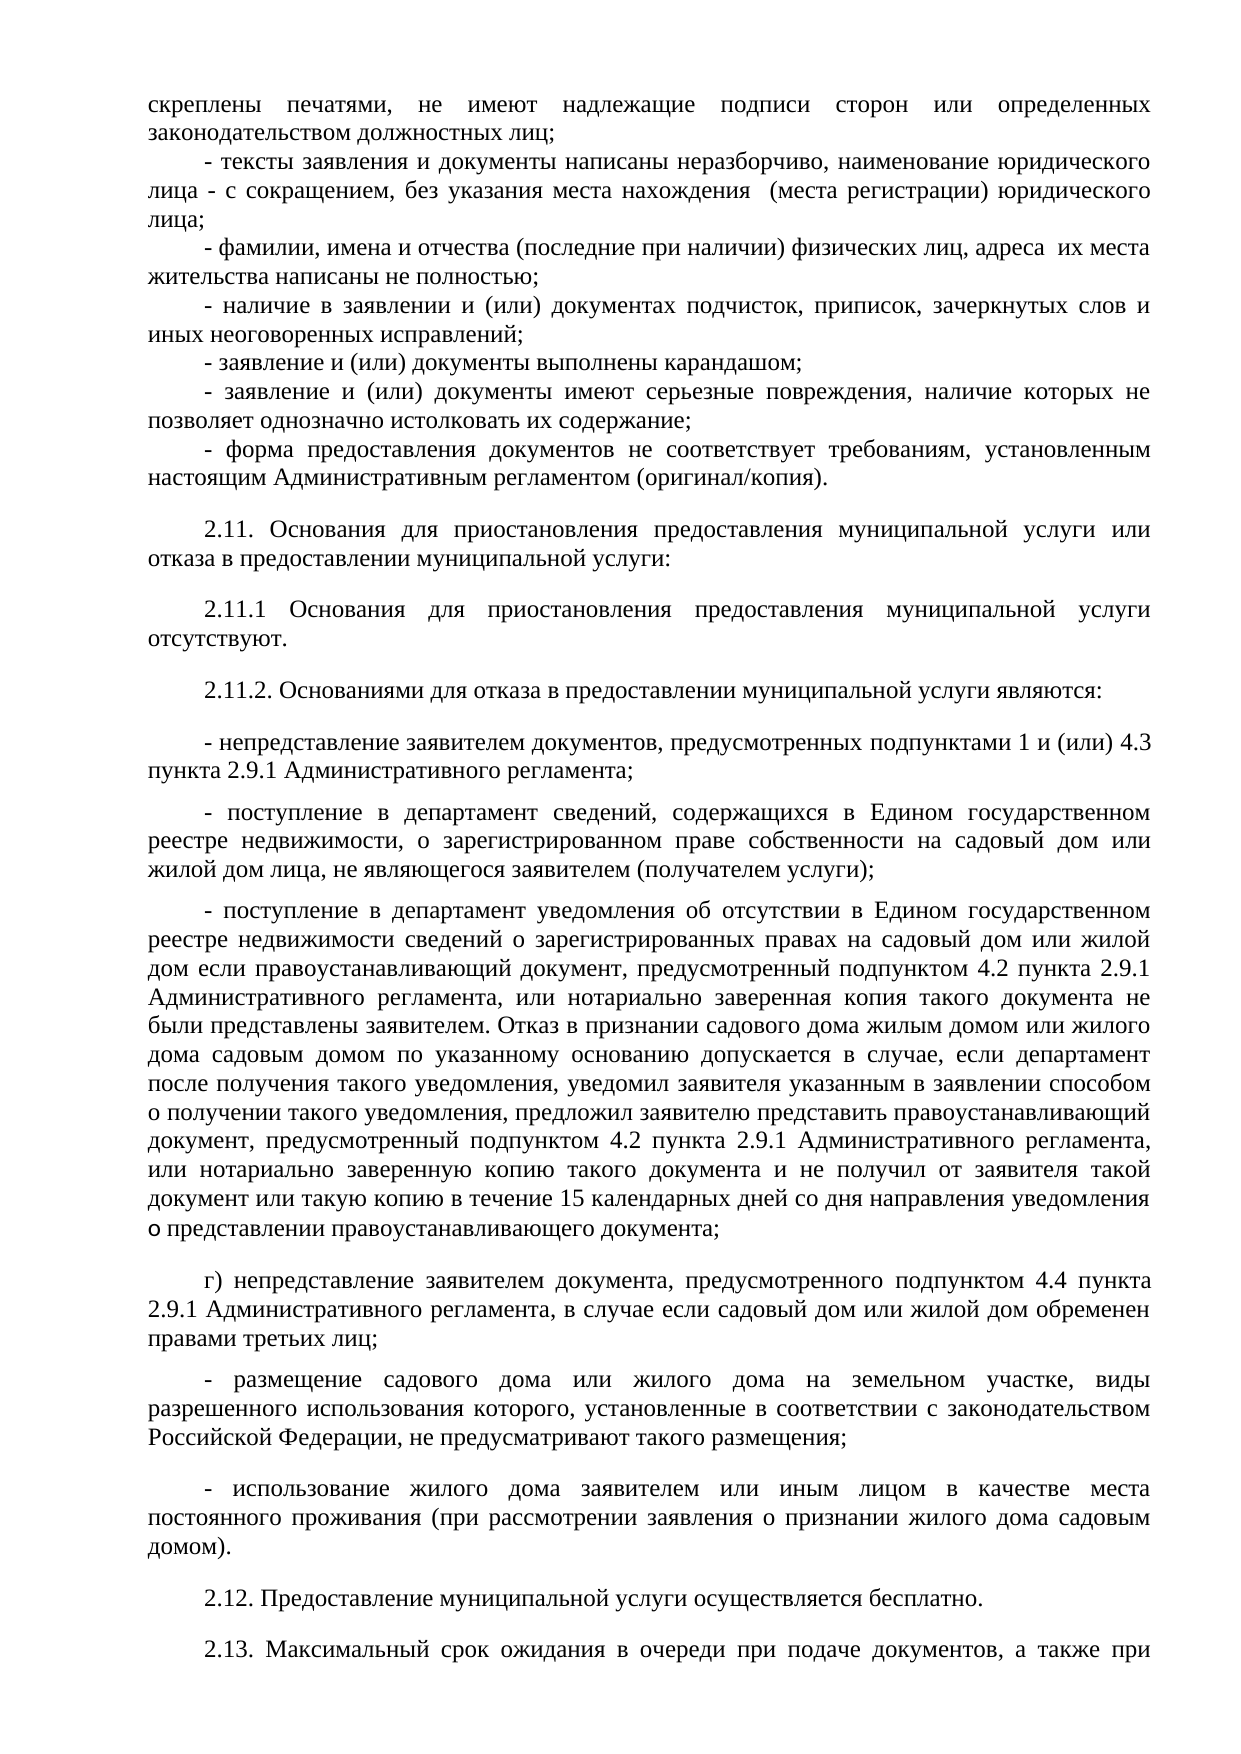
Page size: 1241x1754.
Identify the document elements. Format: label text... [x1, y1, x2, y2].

text - непредставление заявителем документов, предусмотренных подпунктами 1 и (или) 4.3 пункта 2.9.1 Административного регламента; [148, 727, 1152, 784]
text - поступление в департамент уведомления об отсутствии в Едином государственном реестре недвижимости сведений о зарегистрированных правах на садовый дом или жилой дом если правоустанавливающий документ, предусмотренный подпунктом 4.2 пункта 2.9.1 Административного регламента, или нотариально заверенная копия такого документа не были представлены заявителем. Отказ в признании садового дома жилым домом или жилого дома садовым домом по указанному основанию допускается в случае, если департамент после получения такого уведомления, уведомил заявителя указанным в заявлении способом о получении такого уведомления, предложил заявителю представить правоустанавливающий документ, предусмотренный подпунктом 4.2 пункта 2.9.1 Административного регламента, или нотариально заверенную копию такого документа и не получил от заявителя такой документ или такую копию в течение 15 календарных дней со дня направления уведомления о представлении правоустанавливающего документа; [148, 895, 1152, 1243]
text 2.12. Предоставление муниципальной услуги осуществляется бесплатно. [148, 1583, 1152, 1611]
text 2.11.1 Основания для приостановления предоставления муниципальной услуги отсутствуют. [148, 594, 1152, 652]
text 2.11.2. Основаниями для отказа в предоставлении муниципальной услуги являются: [148, 675, 1152, 704]
text - тексты заявления и документы написаны неразборчиво, наименование юридического лица - с сокращением, без указания места нахождения (места регистрации) юридического лица; [148, 146, 1152, 232]
text - наличие в заявлении и (или) документах подчисток, приписок, зачеркнутых слов и иных неоговоренных исправлений; [148, 290, 1152, 347]
text - использование жилого дома заявителем или иным лицом в качестве места постоянного проживания (при рассмотрении заявления о признании жилого дома садовым домом). [148, 1473, 1152, 1560]
text г) непредставление заявителем документа, предусмотренного подпунктом 4.4 пункта 2.9.1 Административного регламента, в случае если садовый дом или жилой дом обременен правами третьих лиц; [148, 1266, 1152, 1352]
text - заявление и (или) документы выполнены карандашом; [148, 347, 1152, 376]
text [148, 89, 1152, 146]
text - фамилии, имена и отчества (последние при наличии) физических лиц, адреса их места жительства написаны не полностью; [148, 232, 1152, 290]
text 2.11. Основания для приостановления предоставления муниципальной услуги или отказа в предоставлении муниципальной услуги: [148, 514, 1152, 572]
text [148, 1634, 1152, 1663]
text - размещение садового дома или жилого дома на земельном участке, виды разрешенного использования которого, установленные в соответствии с законодательством Российской Федерации, не предусматривают такого размещения; [148, 1364, 1152, 1451]
text - заявление и (или) документы имеют серьезные повреждения, наличие которых не позволяет однозначно истолковать их содержание; [148, 376, 1152, 434]
text - поступление в департамент сведений, содержащихся в Едином государственном реестре недвижимости, о зарегистрированном праве собственности на садовый дом или жилой дом лица, не являющегося заявителем (получателем услуги); [148, 797, 1152, 883]
text - форма предоставления документов не соответствует требованиям, установленным настоящим Административным регламентом (оригинал/копия). [148, 434, 1152, 491]
